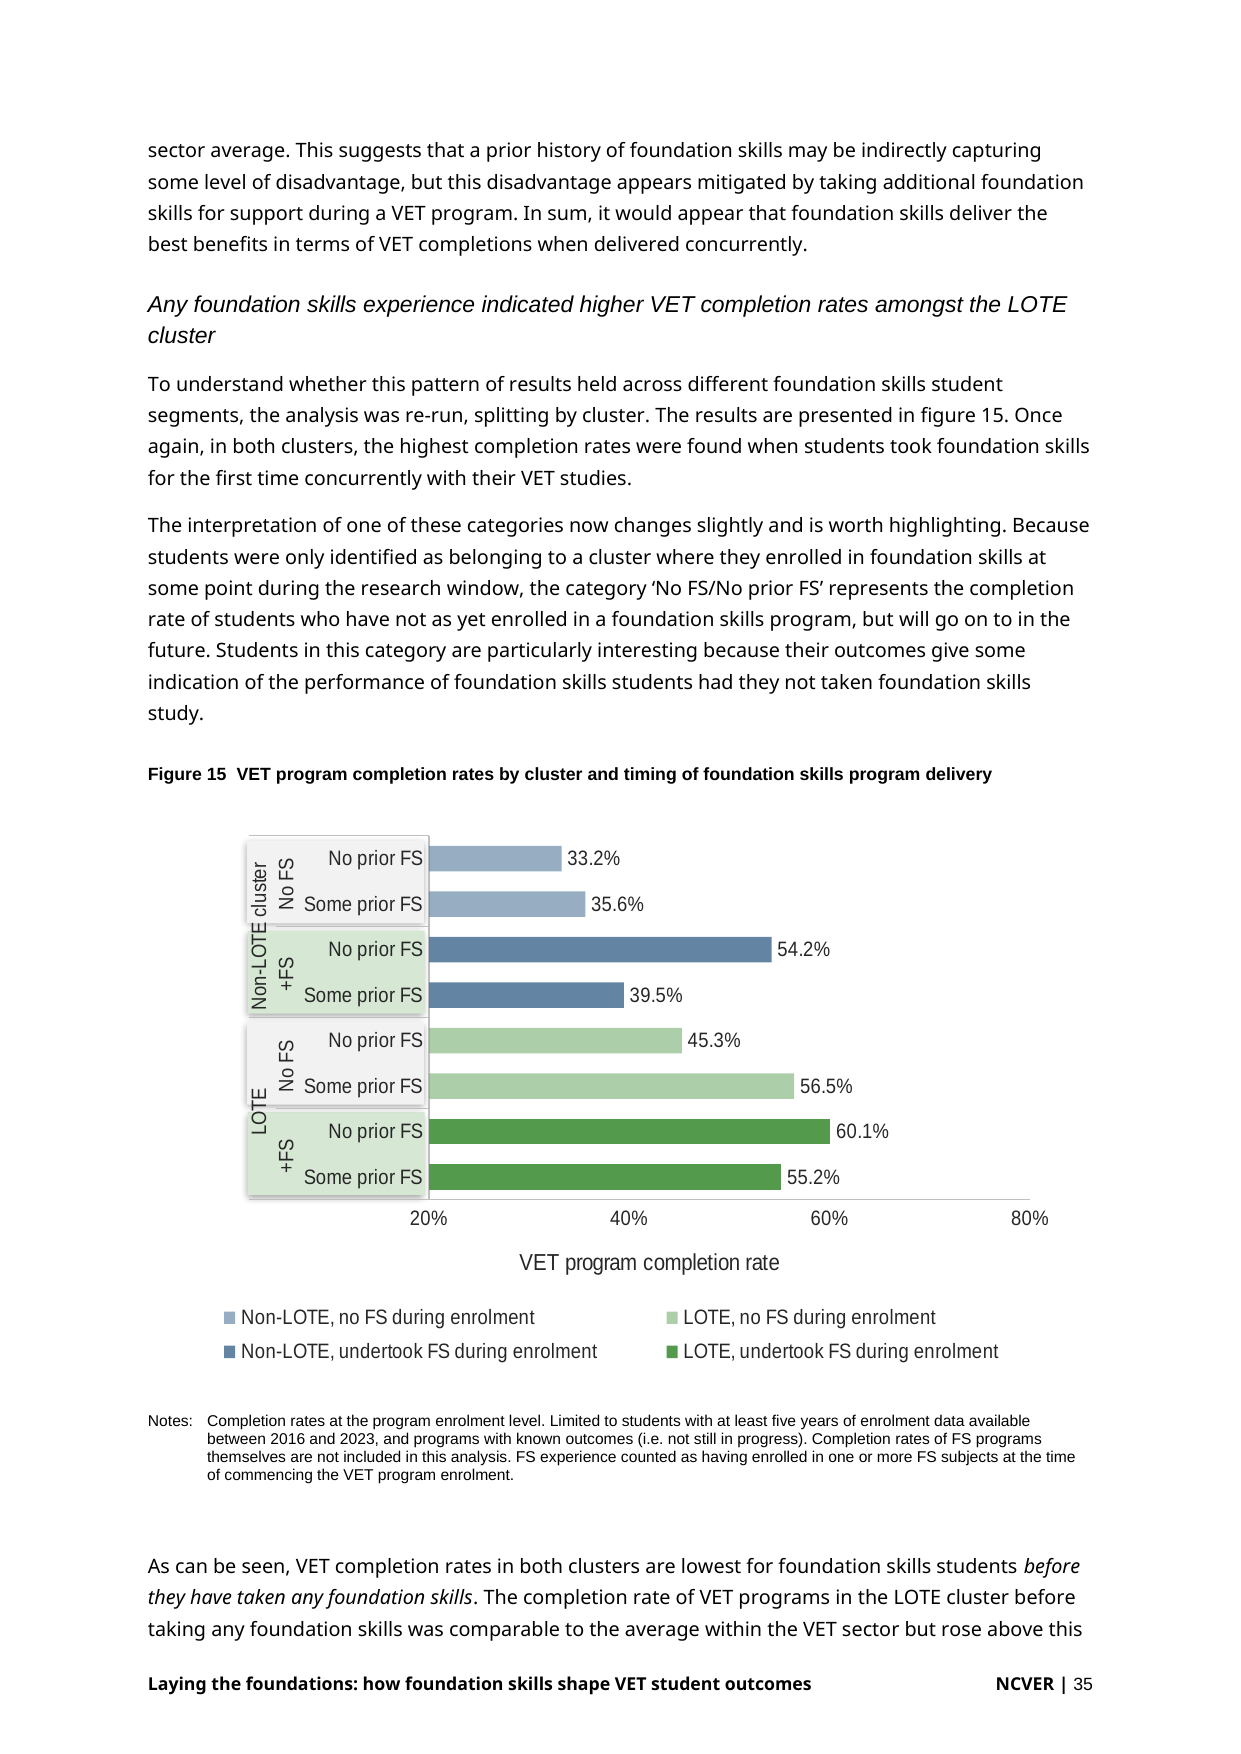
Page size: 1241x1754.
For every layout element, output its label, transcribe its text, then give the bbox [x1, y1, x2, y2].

text Notes: Completion rates at the program enrolment level. Limited to students with at least five years of enrolment data available between 2016 and 2023, and programs with known outcomes (i.e. not still in progress). Completion rates of FS programs themselves are not included in this analysis. FS experience counted as having enrolled in one or more FS subjects at the time of commencing the VET program enrolment. [148, 809, 1092, 1484]
subtitle Any foundation skills experience indicated higher VET completion rates amongst the LOTE cluster [148, 287, 1092, 349]
text The interpretation of one of these categories now changes slightly and is worth highlighting. Because students were only identified as belonging to a cluster where they enrolled in foundation skills at some point during the research window, the category ‘No FS/No prior FS’ represents the completion rate of students who have not as yet enrolled in a foundation skills program, but will go on to in the future. Students in this category are particularly interesting because their outcomes give some indication of the performance of foundation skills students had they not taken foundation skills study. [148, 508, 1092, 727]
table_cell 1201 [430, 1027, 682, 1054]
text To understand whether this pattern of results held across different foundation skills student segments, the analysis was re-run, splitting by cluster. The results are presented in figure 15. Once again, in both clusters, the highest completion rates were found when students took foundation skills for the first time concurrently with their VET studies. [148, 366, 1092, 491]
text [148, 1548, 1092, 1642]
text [148, 133, 1092, 258]
title Figure 15 VET program completion rates by cluster and timing of foundation skills program delivery [148, 764, 1092, 784]
table_cell 1201 [430, 1073, 795, 1099]
